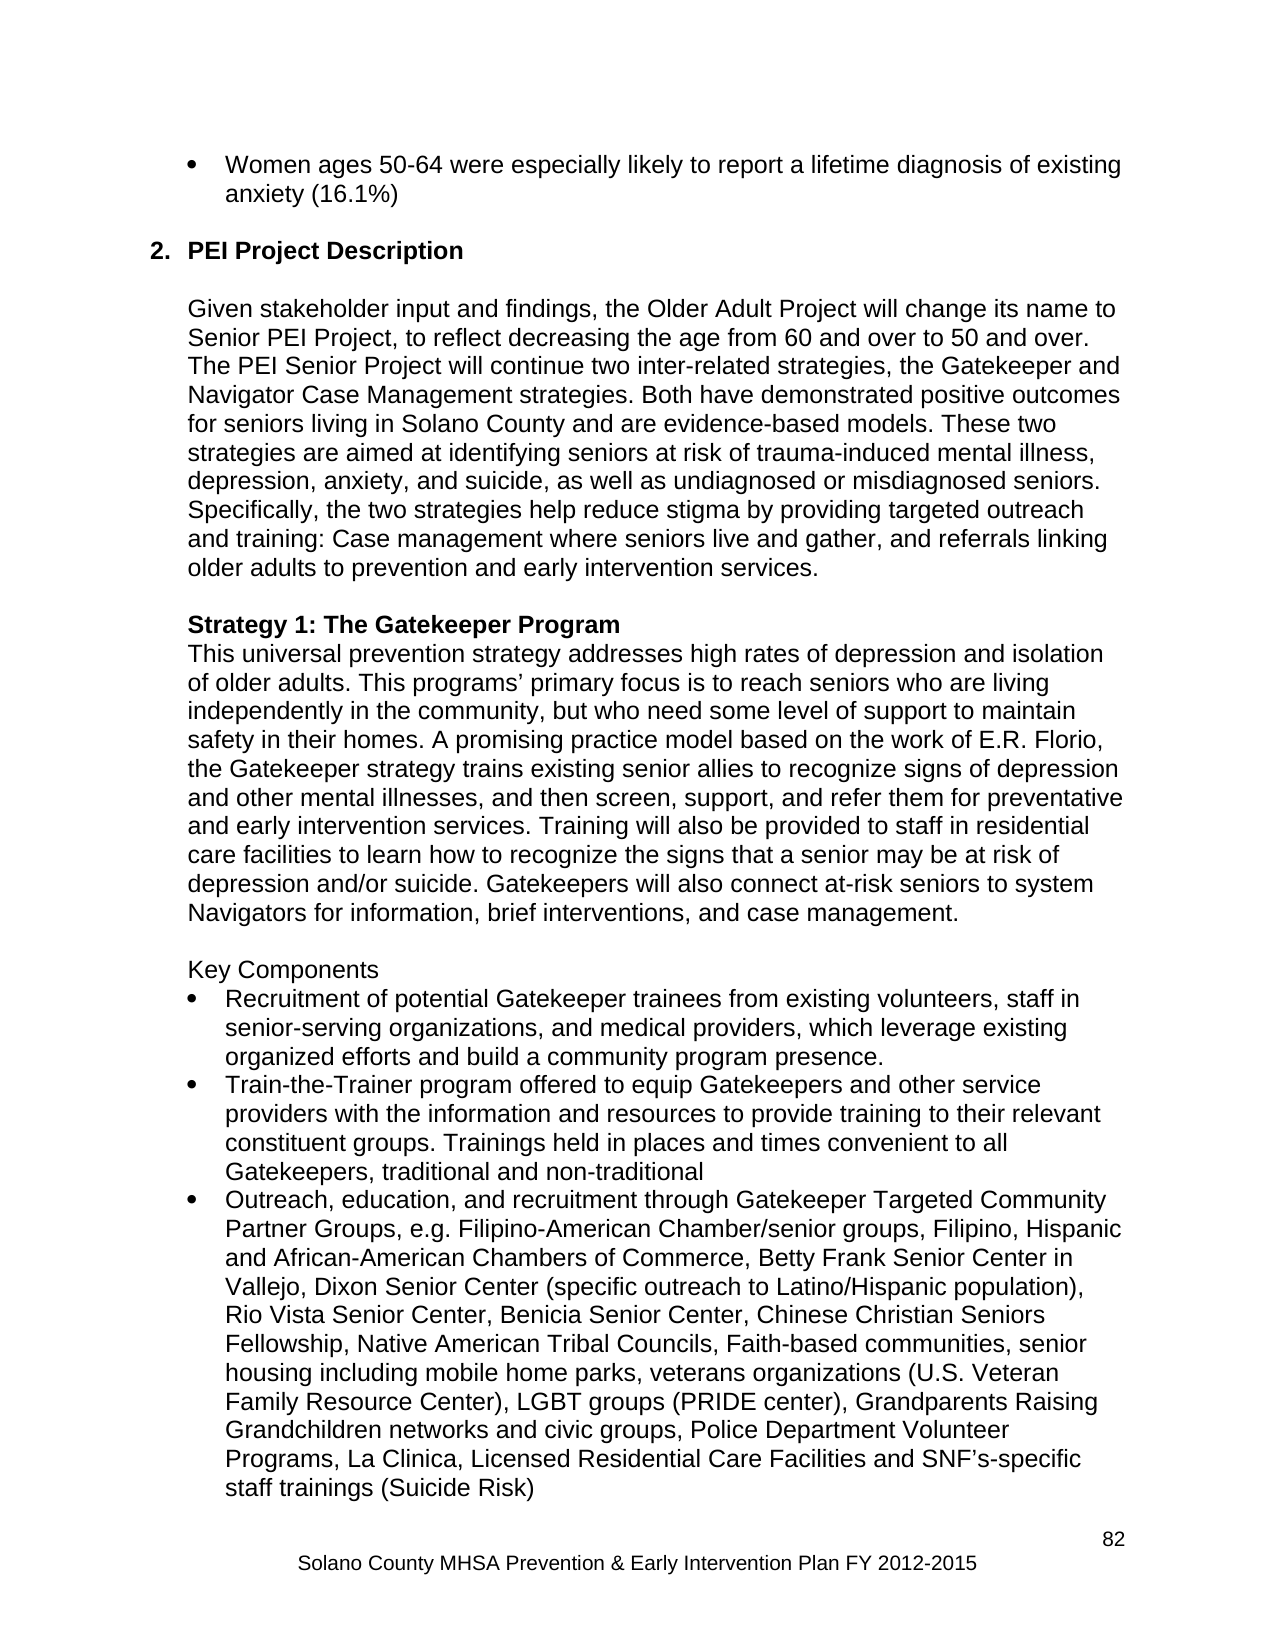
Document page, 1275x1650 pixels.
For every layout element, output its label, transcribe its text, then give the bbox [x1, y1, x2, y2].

text This universal prevention strategy addresses high rates of depression and isolation of older adults. This programs’ primary focus is to reach seniors who are living independently in the community, but who need some level of support to maintain safety in their homes. A promising practice model based on the work of E.R. Florio, the Gatekeeper strategy trains existing senior allies to recognize signs of depression and other mental illnesses, and then screen, support, and refer them for preventative and early intervention services. Training will also be provided to staff in residential care facilities to learn how to recognize the signs that a senior may be at risk of depression and/or suicide. Gatekeepers will also connect at-risk seniors to system Navigators for information, brief interventions, and case management. [187, 639, 1125, 926]
list Women ages 50-64 were especially likely to report a lifetime diagnosis of existing anxiety (16.1%) [187, 150, 1125, 208]
list Outreach, education, and recruitment through Gatekeeper Targeted Community Partner Groups, e.g. Filipino-American Chamber/senior groups, Filipino, Hispanic and African-American Chambers of Commerce, Betty Frank Senior Center in Vallejo, Dixon Senior Center (specific outreach to Latino/Hispanic population), Rio Vista Senior Center, Benicia Senior Center, Chinese Christian Seniors Fellowship, Native American Tribal Councils, Faith-based communities, senior housing including mobile home parks, veterans organizations (U.S. Veteran Family Resource Center), LGBT groups (PRIDE center), Grandparents Raising Grandchildren networks and civic groups, Police Department Volunteer Programs, La Clinica, Licensed Residential Care Facilities and SNF’s-specific staff trainings (Suicide Risk) [187, 1185, 1125, 1502]
list Train-the-Trainer program offered to equip Gatekeepers and other service providers with the information and resources to provide training to their relevant constituent groups. Trainings held in places and times convenient to all Gatekeepers, traditional and non-traditional [187, 1070, 1125, 1185]
list PEI Project Description [150, 236, 1125, 265]
list Recruitment of potential Gatekeeper trainees from existing volunteers, staff in senior-serving organizations, and medical providers, which leverage existing organized efforts and build a community program presence. [187, 984, 1125, 1070]
text Key Components [187, 955, 1125, 984]
text Strategy 1: The Gatekeeper Program [187, 610, 1125, 639]
text Given stakeholder input and findings, the Older Adult Project will change its name to Senior PEI Project, to reflect decreasing the age from 60 and over to 50 and over. The PEI Senior Project will continue two inter-related strategies, the Gatekeeper and Navigator Case Management strategies. Both have demonstrated positive outcomes for seniors living in Solano County and are evidence-based models. These two strategies are aimed at identifying seniors at risk of trauma-induced mental illness, depression, anxiety, and suicide, as well as undiagnosed or misdiagnosed seniors. Specifically, the two strategies help reduce stigma by providing targeted outreach and training: Case management where seniors live and gather, and referrals linking older adults to prevention and early intervention services. [187, 294, 1125, 581]
